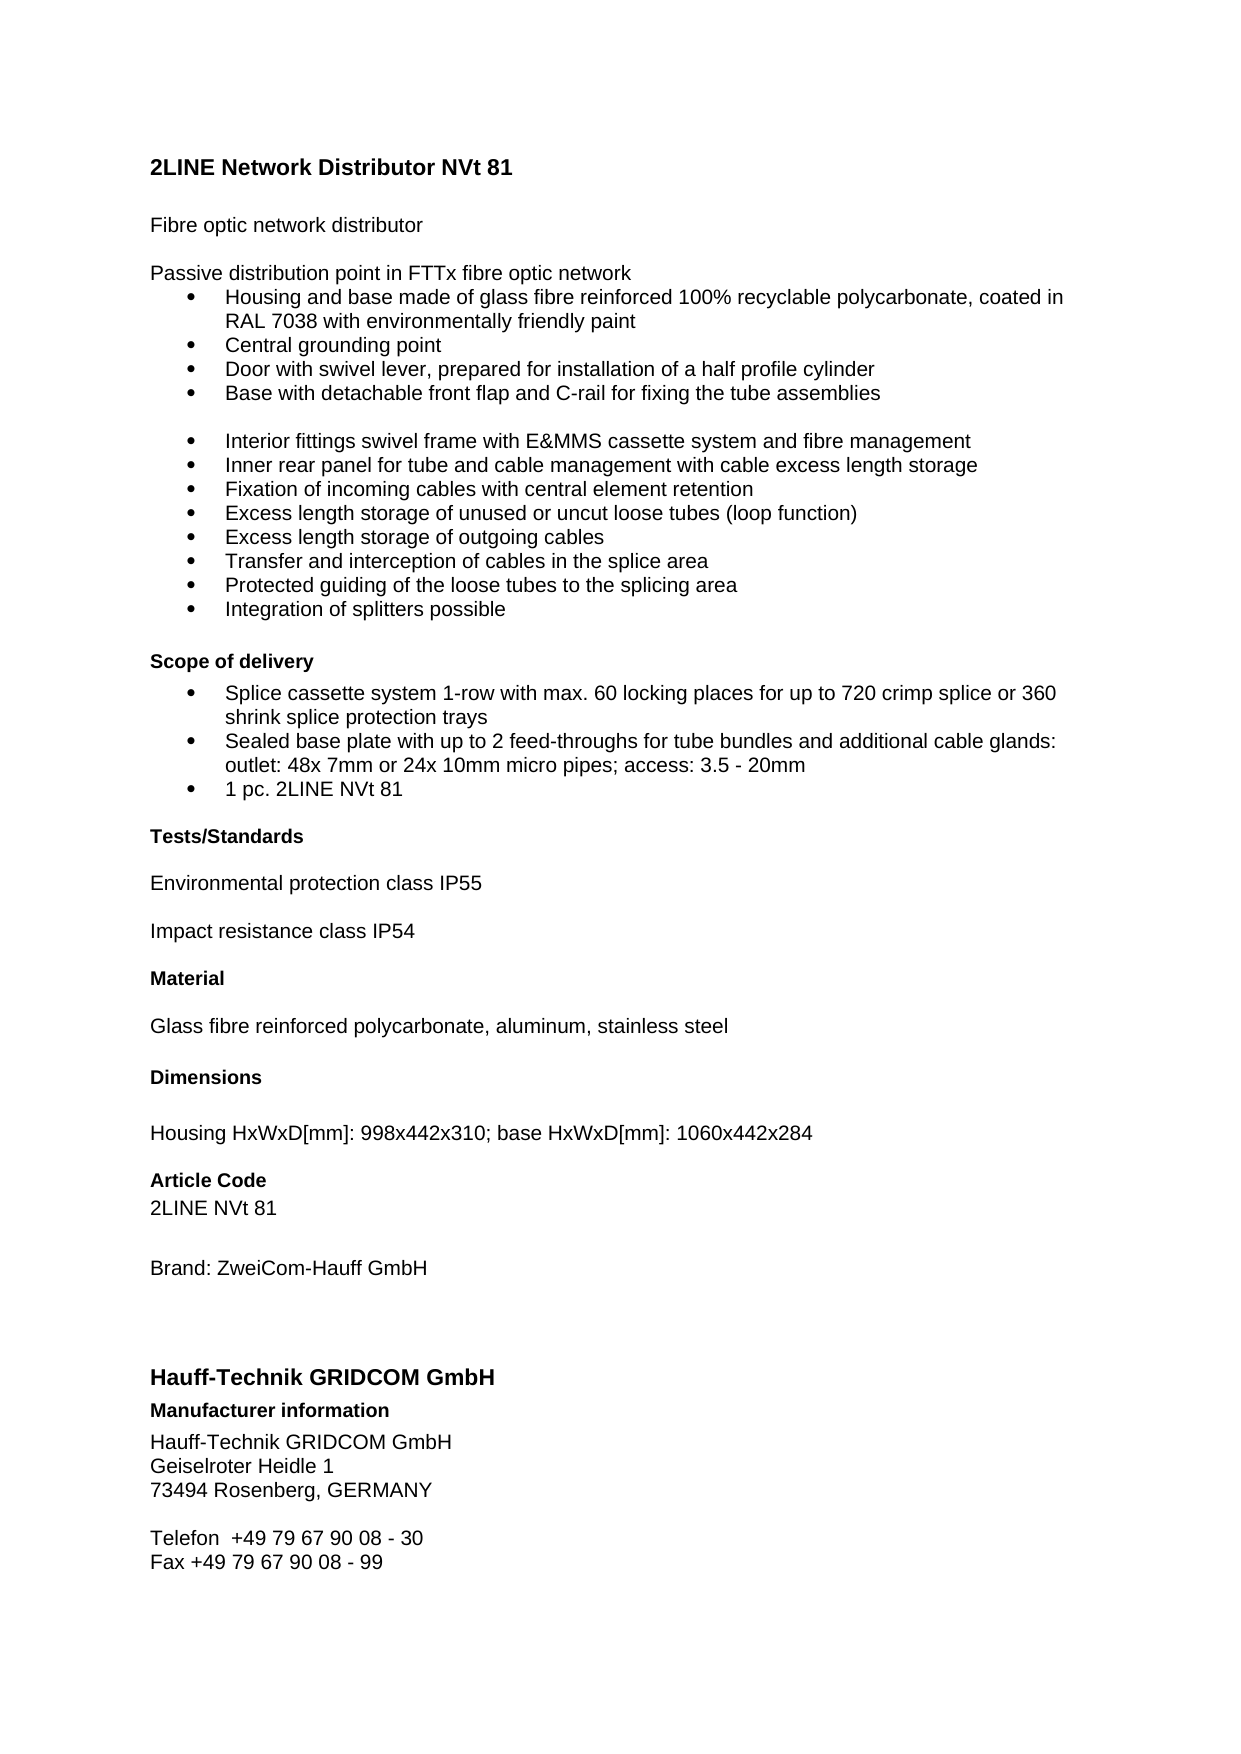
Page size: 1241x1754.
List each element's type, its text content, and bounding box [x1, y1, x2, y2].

text Scope of delivery [150, 649, 1090, 672]
text Manufacturer information [150, 1399, 1090, 1422]
list Housing and base made of glass fibre reinforced 100% recyclable polycarbonate, coated in RAL 7038 with environmentally friendly paint [187, 285, 1090, 333]
list Base with detachable front flap and C-rail for fixing the tube assemblies [187, 381, 1090, 405]
text Telefon +49 79 67 90 08 - 30 [150, 1526, 1090, 1550]
text Material [150, 967, 1090, 990]
list Protected guiding of the loose tubes to the splicing area [187, 573, 1090, 597]
text Passive distribution point in FTTx fibre optic network [150, 261, 1090, 285]
text Hauff-Technik GRIDCOM GmbH [150, 1364, 1090, 1391]
list Excess length storage of outgoing cables [187, 525, 1090, 549]
text Fax +49 79 67 90 08 - 99 [150, 1550, 1090, 1574]
text Housing HxWxD[mm]: 998x442x310; base HxWxD[mm]: 1060x442x284 [150, 1121, 1090, 1145]
list Door with swivel lever, prepared for installation of a half profile cylinder [187, 357, 1090, 381]
list Interior fittings swivel frame with E&MMS cassette system and fibre management [187, 429, 1090, 453]
text Glass fibre reinforced polycarbonate, aluminum, stainless steel [150, 1014, 1090, 1038]
text Impact resistance class IP54 [150, 919, 1090, 943]
text Hauff-Technik GRIDCOM GmbH [150, 1430, 1090, 1454]
list 1 pc. 2LINE NVt 81 [187, 777, 1090, 801]
text Environmental protection class IP55 [150, 871, 1090, 895]
text 2LINE Network Distributor NVt 81 [150, 154, 1090, 181]
text Fibre optic network distributor [150, 213, 1090, 237]
list Fixation of incoming cables with central element retention [187, 477, 1090, 501]
text Geiselroter Heidle 1 [150, 1454, 1090, 1478]
text Brand: ZweiCom-Hauff GmbH [150, 1256, 1090, 1280]
list Integration of splitters possible [187, 597, 1090, 621]
text 73494 Rosenberg, GERMANY [150, 1478, 1090, 1502]
list Central grounding point [187, 333, 1090, 357]
list Transfer and interception of cables in the splice area [187, 549, 1090, 573]
text Article Code [150, 1169, 1090, 1191]
text Dimensions [150, 1066, 1090, 1088]
list Excess length storage of unused or uncut loose tubes (loop function) [187, 501, 1090, 525]
text Tests/Standards [150, 824, 1090, 847]
list Sealed base plate with up to 2 feed-throughs for tube bundles and additional cable glands: outlet: 48x 7mm or 24x 10mm micro pipes; access: 3.5 - 20mm [187, 728, 1090, 777]
list Splice cassette system 1-row with max. 60 locking places for up to 720 crimp splice or 360 shrink splice protection trays [187, 681, 1090, 728]
list Inner rear panel for tube and cable management with cable excess length storage [187, 453, 1090, 477]
text 2LINE NVt 81 [150, 1196, 1090, 1219]
